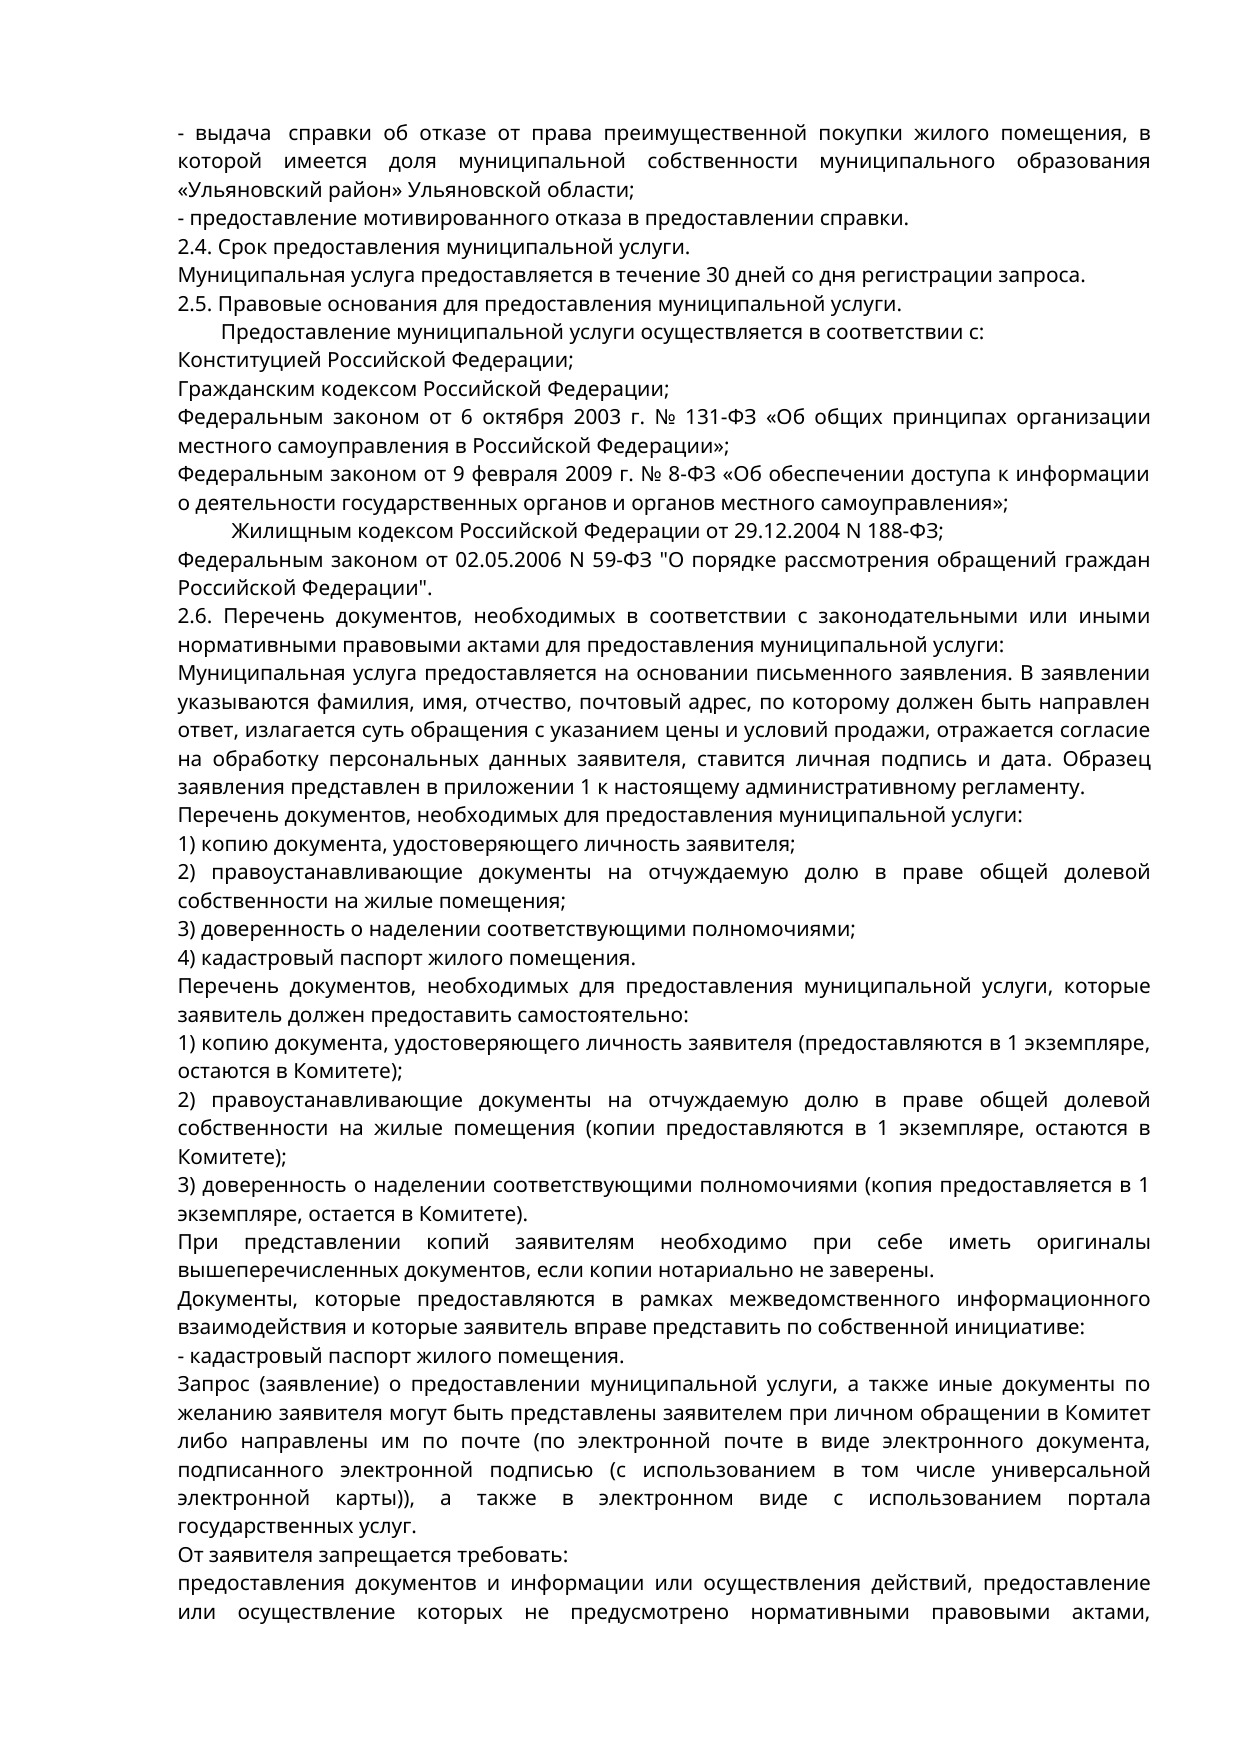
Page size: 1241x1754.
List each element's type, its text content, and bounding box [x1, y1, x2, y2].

text Перечень документов, необходимых для предоставления муниципальной услуги, которые заявитель должен предоставить самостоятельно: [177, 971, 1152, 1028]
text От заявителя запрещается требовать: [177, 1540, 1152, 1568]
text 4) кадастровый паспорт жилого помещения. [177, 943, 1152, 971]
text 2) правоустанавливающие документы на отчуждаемую долю в праве общей долевой собственности на жилые помещения (копии предоставляются в 1 экземпляре, остаются в Комитете); [177, 1085, 1152, 1170]
text Запрос (заявление) о предоставлении муниципальной услуги, а также иные документы по желанию заявителя могут быть представлены заявителем при личном обращении в Комитет либо направлены им по почте (по электронной почте в виде электронного документа, подписанного электронной подписью (с использованием в том числе универсальной электронной карты)), а также в электронном виде с использованием портала государственных услуг. [177, 1369, 1152, 1540]
text 2.6. Перечень документов, необходимых в соответствии с законодательными или иными нормативными правовыми актами для предоставления муниципальной услуги: [177, 602, 1152, 658]
text Федеральным законом от 02.05.2006 N 59-ФЗ "О порядке рассмотрения обращений граждан Российской Федерации". [177, 545, 1152, 602]
text - предоставление мотивированного отказа в предоставлении справки. [177, 203, 1152, 232]
text 3) доверенность о наделении соответствующими полномочиями; [177, 914, 1152, 943]
text - кадастровый паспорт жилого помещения. [177, 1341, 1152, 1369]
text Муниципальная услуга предоставляется на основании письменного заявления. В заявлении указываются фамилия, имя, отчество, почтовый адрес, по которому должен быть направлен ответ, излагается суть обращения с указанием цены и условий продажи, отражается согласие на обработку персональных данных заявителя, ставится личная подпись и дата. Образец заявления представлен в приложении 1 к настоящему административному регламенту. [177, 658, 1152, 801]
text - выдача справки об отказе от права преимущественной покупки жилого помещения, в которой имеется доля муниципальной собственности муниципального образования «Ульяновский район» Ульяновской области; [177, 118, 1152, 203]
text 1) копию документа, удостоверяющего личность заявителя (предоставляются в 1 экземпляре, остаются в Комитете); [177, 1028, 1152, 1085]
text Жилищным кодексом Российской Федерации от 29.12.2004 N 188-ФЗ; [177, 516, 1152, 545]
text Конституцией Российской Федерации; [177, 346, 1152, 374]
text Документы, которые предоставляются в рамках межведомственного информационного взаимодействия и которые заявитель вправе представить по собственной инициативе: [177, 1284, 1152, 1341]
text Перечень документов, необходимых для предоставления муниципальной услуги: [177, 801, 1152, 829]
text 2.4. Срок предоставления муниципальной услуги. [177, 232, 1152, 260]
text 1) копию документа, удостоверяющего личность заявителя; [177, 829, 1152, 857]
text 2) правоустанавливающие документы на отчуждаемую долю в праве общей долевой собственности на жилые помещения; [177, 857, 1152, 914]
text Предоставление муниципальной услуги осуществляется в соответствии с: [177, 317, 1152, 346]
text Гражданским кодексом Российской Федерации; [177, 374, 1152, 402]
text При представлении копий заявителям необходимо при себе иметь оригиналы вышеперечисленных документов, если копии нотариально не заверены. [177, 1227, 1152, 1284]
text Федеральным законом от 9 февраля 2009 г. № 8-ФЗ «Об обеспечении доступа к информации о деятельности государственных органов и органов местного самоуправления»; [177, 459, 1152, 516]
text 2.5. Правовые основания для предоставления муниципальной услуги. [177, 289, 1152, 317]
text Федеральным законом от 6 октября 2003 г. № 131-ФЗ «Об общих принципах организации местного самоуправления в Российской Федерации»; [177, 402, 1152, 459]
text 3) доверенность о наделении соответствующими полномочиями (копия предоставляется в 1 экземпляре, остается в Комитете). [177, 1170, 1152, 1227]
text Муниципальная услуга предоставляется в течение 30 дней со дня регистрации запроса. [177, 260, 1152, 289]
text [177, 1568, 1152, 1625]
